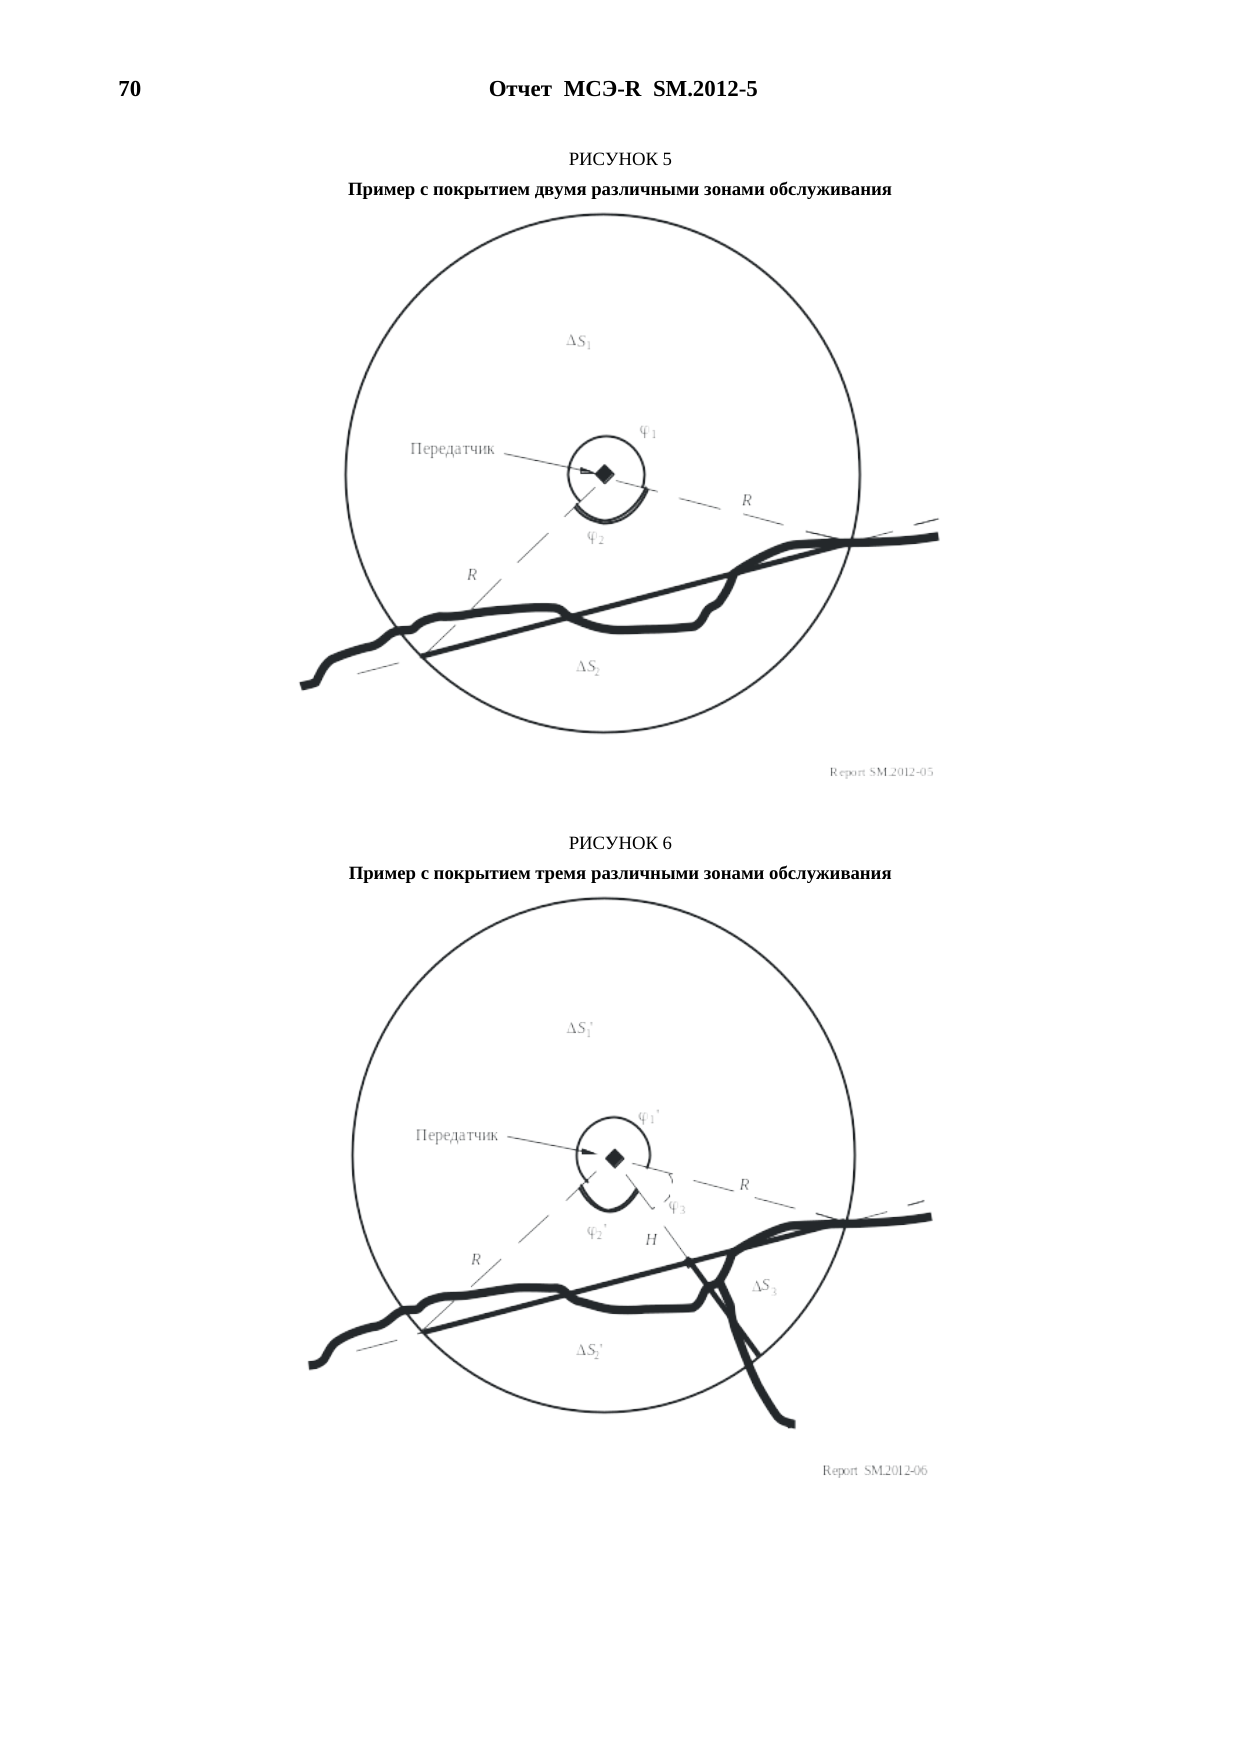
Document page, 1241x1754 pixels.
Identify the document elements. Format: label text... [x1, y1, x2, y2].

title Пример с покрытием двумя различными зонами обслуживания [118, 178, 1122, 199]
text РИСУНОК 6 [118, 832, 1122, 853]
text РИСУНОК 5 [118, 148, 1122, 169]
title Пример с покрытием тремя различными зонами обслуживания [118, 862, 1122, 883]
